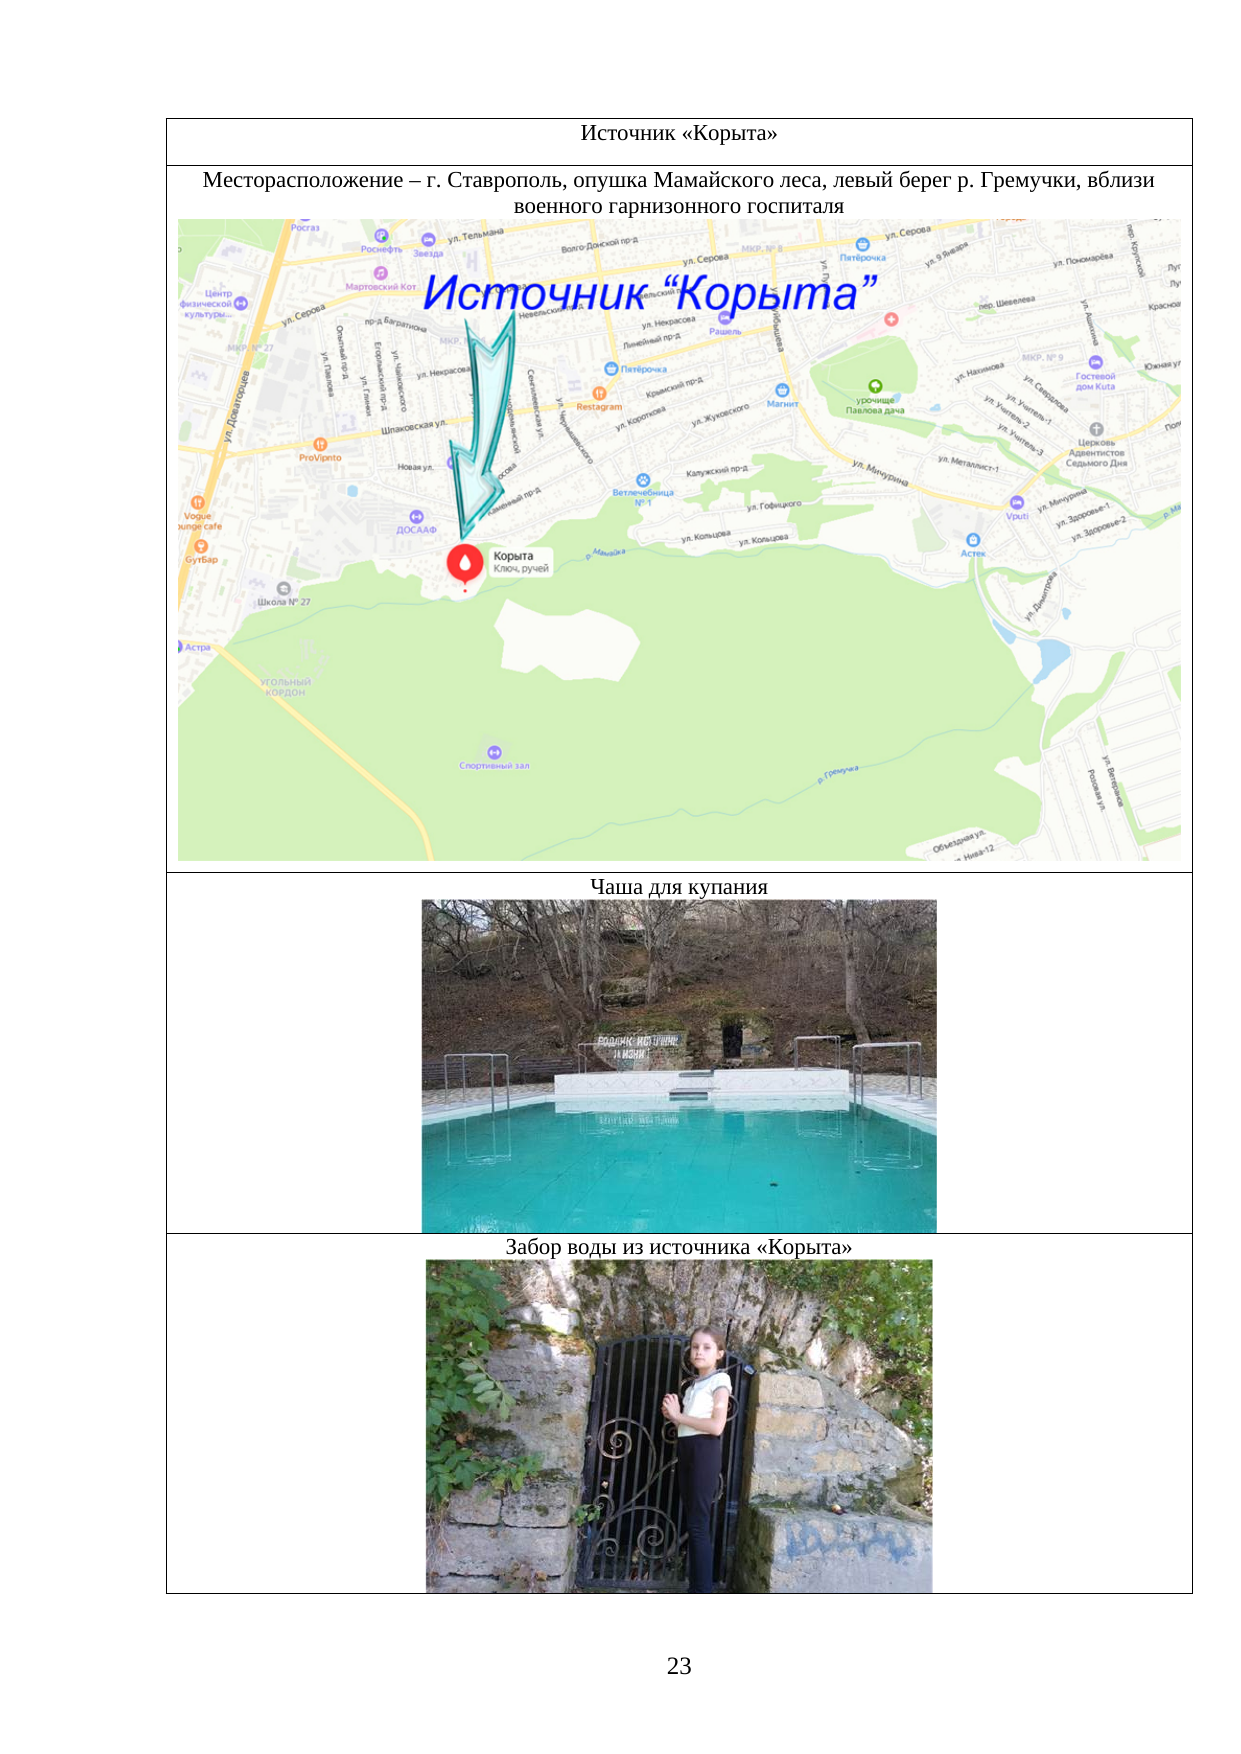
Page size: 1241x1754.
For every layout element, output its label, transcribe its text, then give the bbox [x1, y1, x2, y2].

table_cell Источник «Корыта» [167, 119, 1192, 165]
picture [425, 1259, 933, 1593]
picture [421, 899, 937, 1233]
picture [177, 218, 1182, 862]
table_cell Чаша для купания [167, 873, 1192, 1232]
table_cell Месторасположение – г. Ставрополь, опушка Мамайского леса, левый берег р. Гремучки, вблизи военного гарнизонного госпиталя [167, 166, 1192, 872]
table_cell Забор воды из источника «Корыта» [167, 1234, 1192, 1593]
